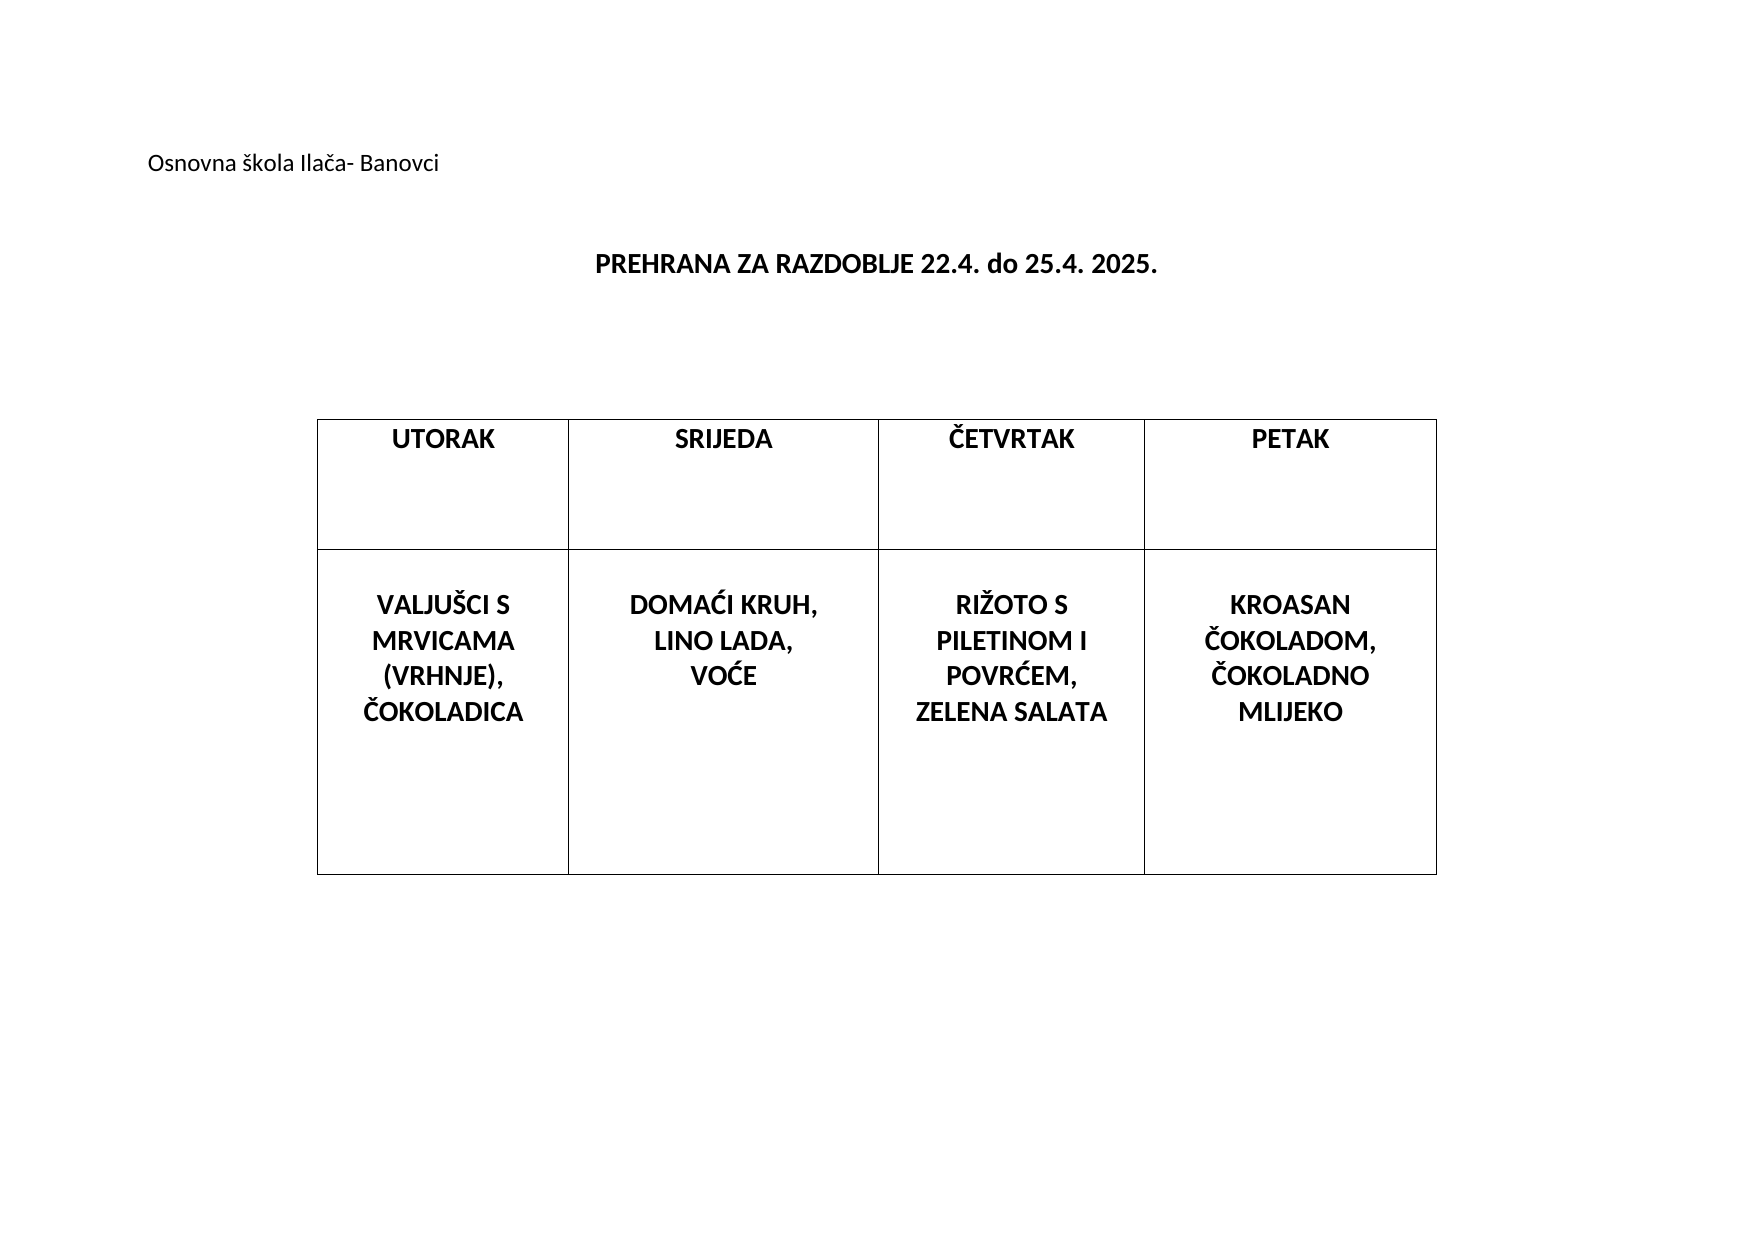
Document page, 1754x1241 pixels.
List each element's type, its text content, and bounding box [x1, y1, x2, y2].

text PREHRANA ZA RAZDOBLJE 22.4. do 25.4. 2025. [148, 246, 1606, 281]
table_header PETAK [1145, 420, 1436, 549]
table_header ČETVRTAK [879, 420, 1144, 549]
table_header UTORAK [318, 420, 568, 549]
table_cell RIŽOTO S PILETINOM I POVRĆEM, ZELENA SALATA [879, 550, 1144, 874]
table_header SRIJEDA [569, 420, 878, 549]
text Osnovna škola Ilača- Banovci [148, 148, 1606, 178]
table_cell DOMAĆI KRUH, LINO LADA, VOĆE [569, 550, 878, 874]
table_cell VALJUŠCI S MRVICAMA (VRHNJE), ČOKOLADICA [318, 550, 568, 874]
table_cell KROASAN ČOKOLADOM, ČOKOLADNO MLIJEKO [1145, 550, 1436, 874]
